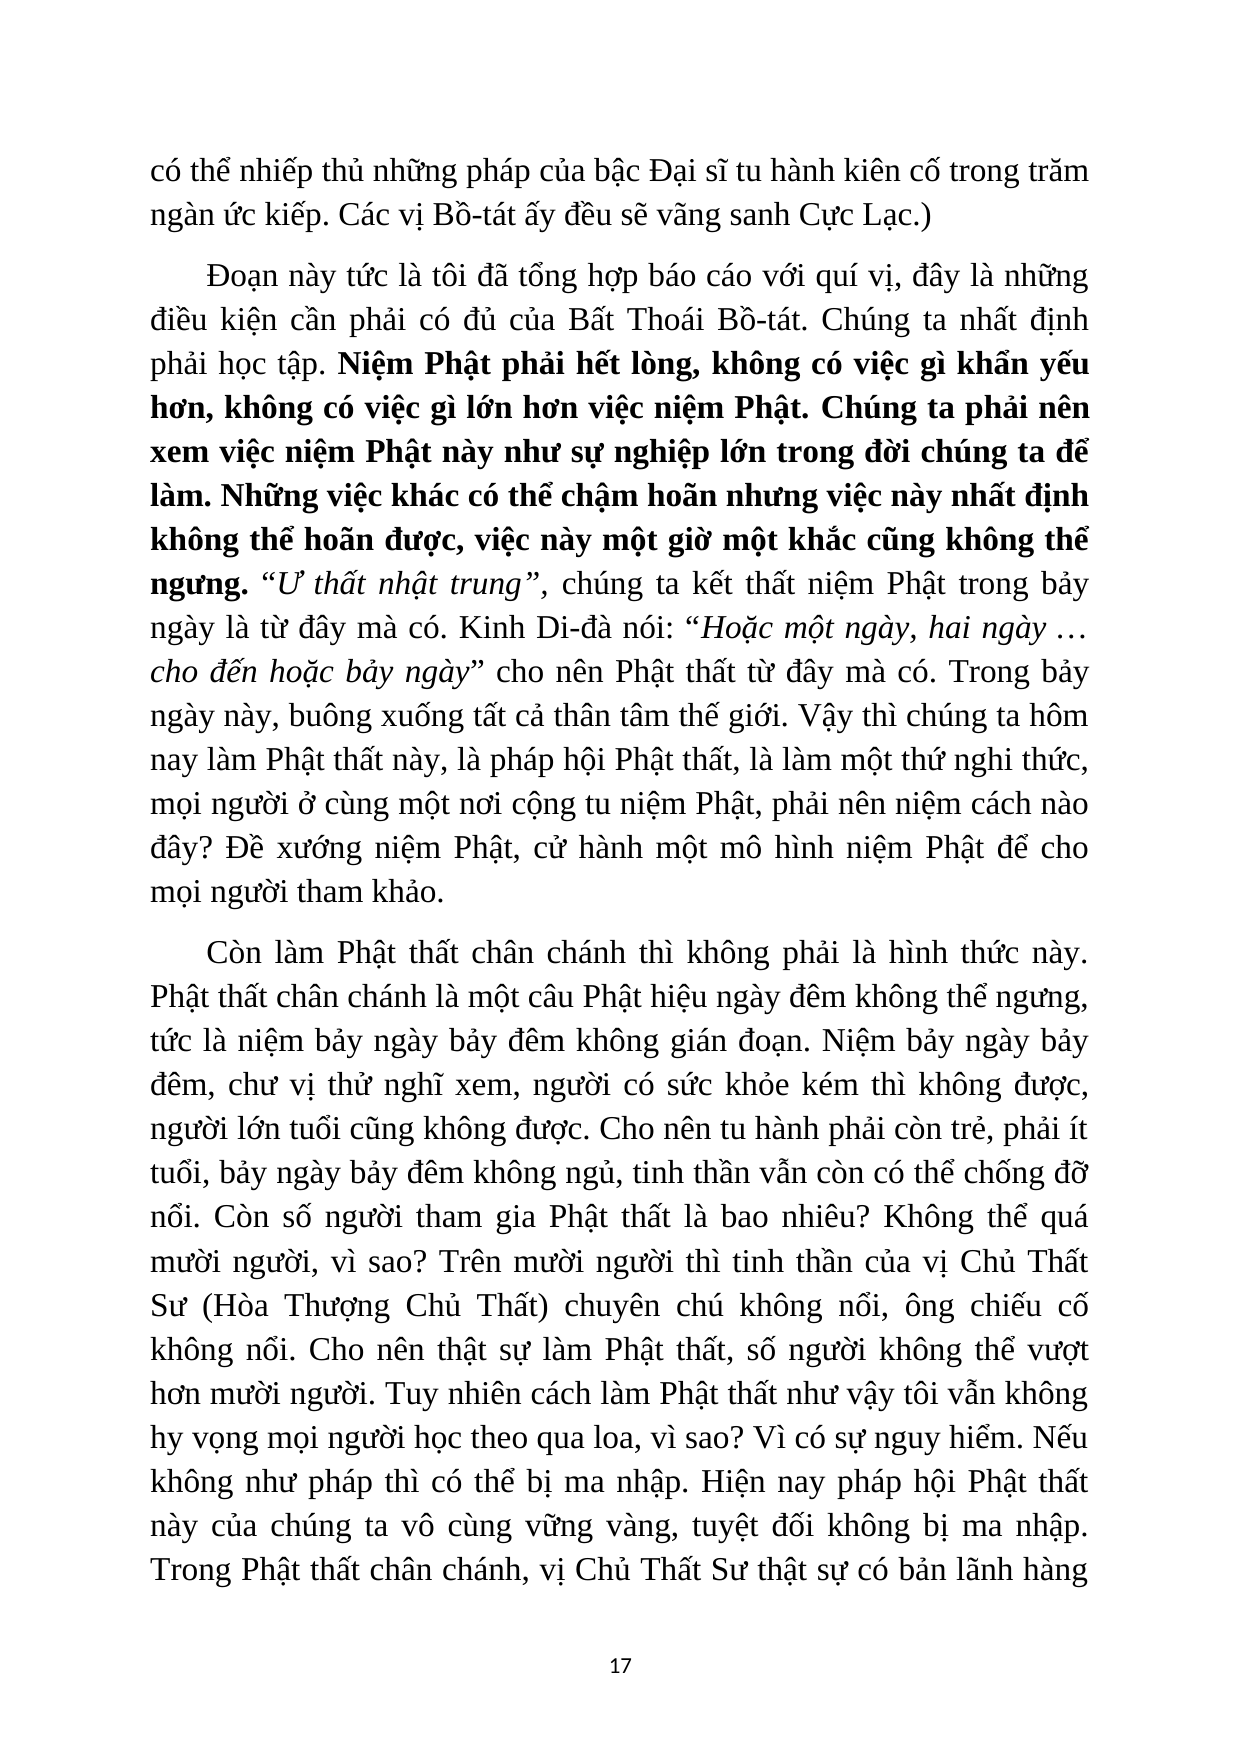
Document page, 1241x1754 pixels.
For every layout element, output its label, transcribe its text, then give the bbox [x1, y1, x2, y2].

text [150, 932, 1090, 1588]
text Đoạn này tức là tôi đã tổng hợp báo cáo với quí vị, đây là những điều kiện cần phải có đủ của Bất Thoái Bồ-tát. Chúng ta nhất định phải học tập. Niệm Phật phải hết lòng, không có việc gì khẩn yếu hơn, không có việc gì lớn hơn việc niệm Phật. Chúng ta phải nên xem việc niệm Phật này như sự nghiệp lớn trong đời chúng ta để làm. Những việc khác có thể chậm hoãn nhưng việc này nhất định không thể hoãn được, việc này một giờ một khắc cũng không thể ngưng. “Ư thất nhật trung”, chúng ta kết thất niệm Phật trong bảy ngày là từ đây mà có. Kinh Di-đà nói: “Hoặc một ngày, hai ngày … cho đến hoặc bảy ngày” cho nên Phật thất từ đây mà có. Trong bảy ngày này, buông xuống tất cả thân tâm thế giới. Vậy thì chúng ta hôm nay làm Phật thất này, là pháp hội Phật thất, là làm một thứ nghi thức, mọi người ở cùng một nơi cộng tu niệm Phật, phải nên niệm cách nào đây? Đề xướng niệm Phật, cử hành một mô hình niệm Phật để cho mọi người tham khảo. [150, 255, 1090, 910]
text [150, 150, 1090, 232]
